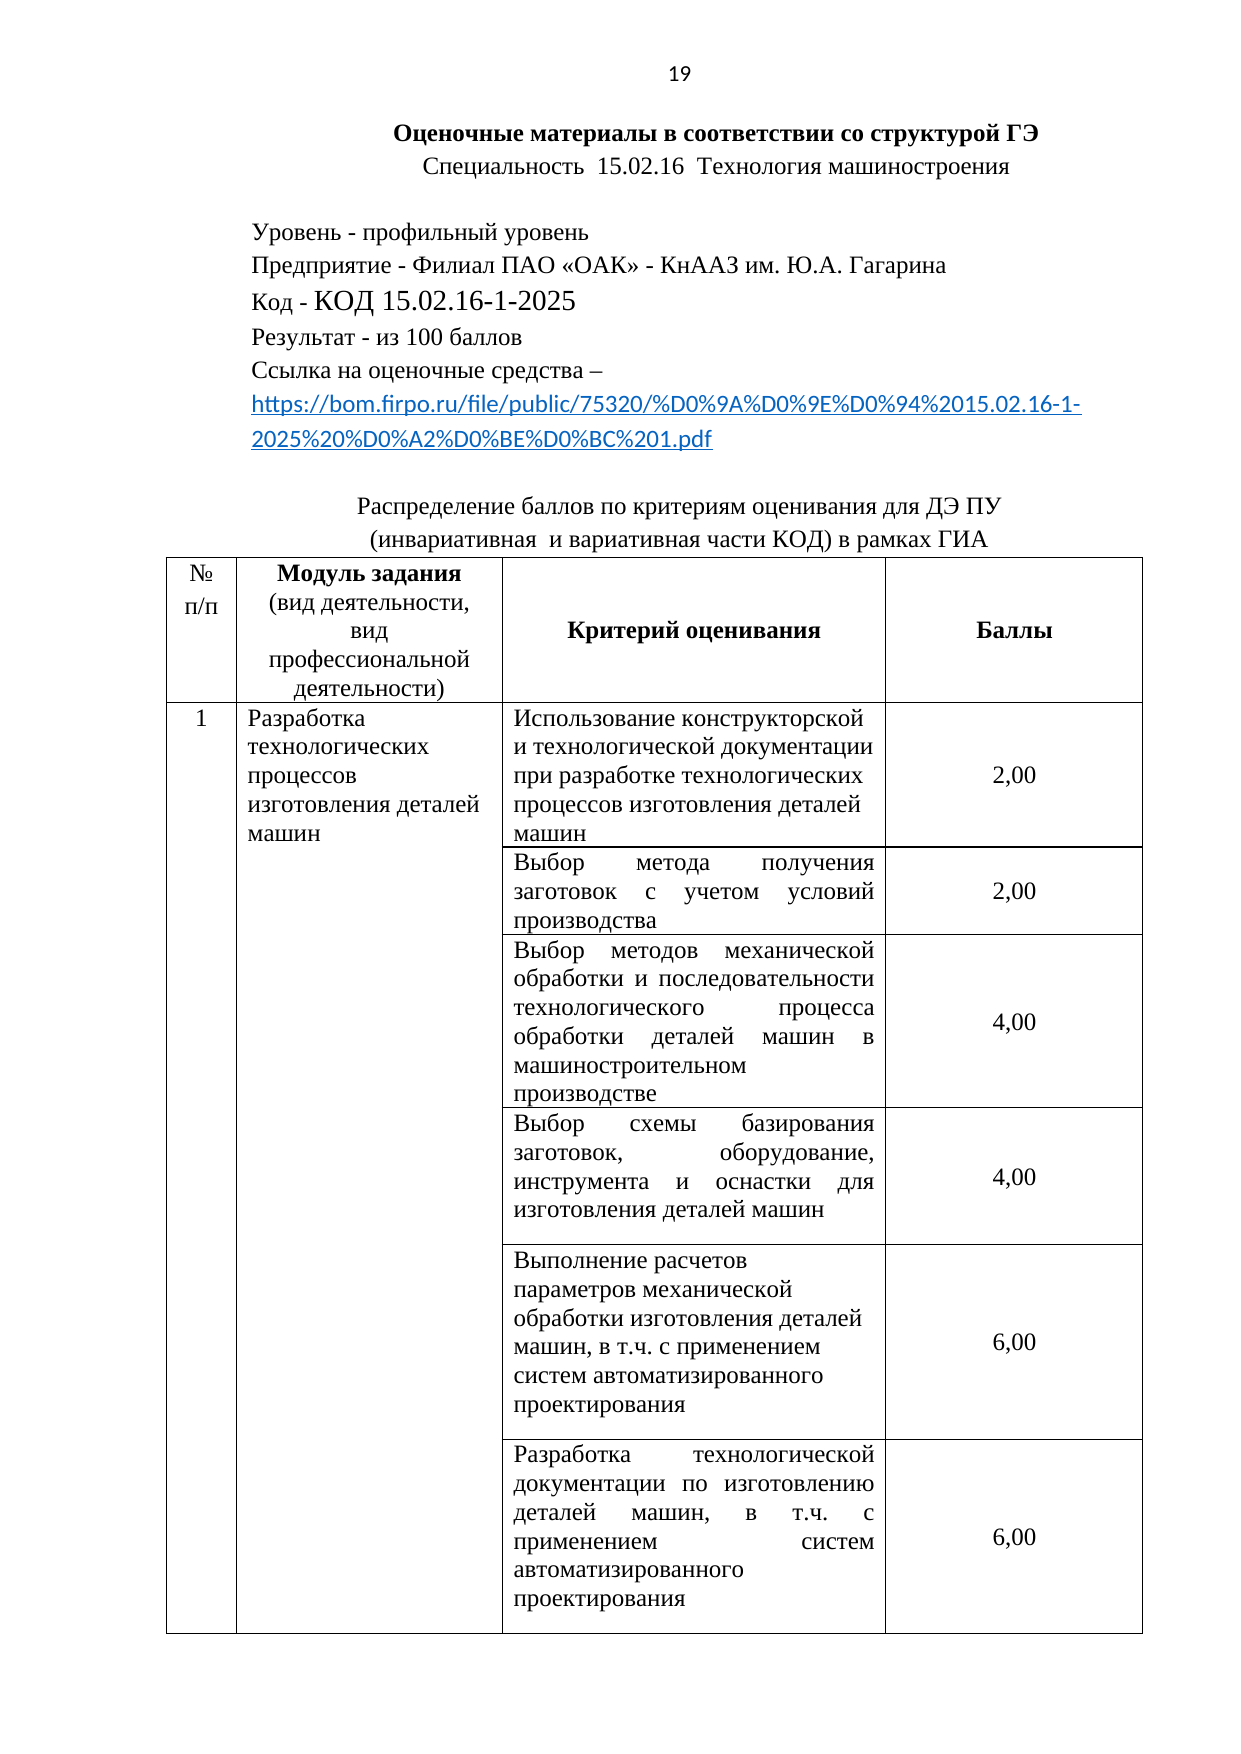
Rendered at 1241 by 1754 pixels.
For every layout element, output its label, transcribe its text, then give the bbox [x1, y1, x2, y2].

table_cell Выполнение расчетов параметров механической обработки изготовления деталей машин, в т.ч. с применением систем автоматизированного проектирования [503, 1245, 885, 1438]
list Предприятие - Филиал ПАО «ОАК» - КнААЗ им. Ю.А. Гагарина [177, 250, 1181, 279]
table_header Баллы [886, 558, 1142, 702]
table_cell Выбор схемы базирования заготовок, оборудование, инструмента и оснастки для изготовления деталей машин [503, 1108, 885, 1244]
table_cell 2,00 [886, 848, 1142, 934]
list https://bom.firpo.ru/file/public/75320/%D0%9A%D0%9E%D0%94%2015.02.16-1-2025%20%D0%A2%D0%BE%D0%BC%201.pdf [251, 388, 1181, 453]
table_cell Выбор методов механической обработки и последовательности технологического процесса обработки деталей машин в машиностроительном производстве [503, 935, 885, 1107]
table_header Модуль задания (вид деятельности, вид профессиональной деятельности) [237, 558, 502, 702]
table_cell 4,00 [886, 1108, 1142, 1244]
list Распределение баллов по критериям оценивания для ДЭ ПУ [177, 491, 1181, 519]
table_cell 4,00 [886, 935, 1142, 1107]
table_cell 2,00 [886, 703, 1142, 846]
table_cell 1 [167, 703, 236, 1633]
list Оценочные материалы в соответствии со структурой ГЭ [177, 118, 1181, 147]
list Ссылка на оценочные средства – [251, 355, 1181, 383]
table_header Критерий оценивания [503, 558, 885, 702]
table_cell Разработка технологической документации по изготовлению деталей машин, в т.ч. с применением систем автоматизированного проектирования [503, 1440, 885, 1633]
table_cell Использование конструкторской и технологической документации при разработке технологических процессов изготовления деталей машин [503, 703, 885, 846]
table_cell Разработка технологических процессов изготовления деталей машин [237, 703, 502, 1633]
list Код - КОД 15.02.16-1-2025 [177, 283, 1181, 317]
list Уровень - профильный уровень [177, 217, 1181, 246]
table_header № п/п [167, 558, 236, 702]
table_cell Выбор метода получения заготовок с учетом условий производства [503, 848, 885, 934]
table_cell 6,00 [886, 1440, 1142, 1633]
list Результат - из 100 баллов [177, 322, 1181, 351]
list Специальность 15.02.16 Технология машиностроения [177, 151, 1181, 180]
table_cell 6,00 [886, 1245, 1142, 1438]
list (инвариативная и вариативная части КОД) в рамках ГИА [177, 524, 1181, 553]
